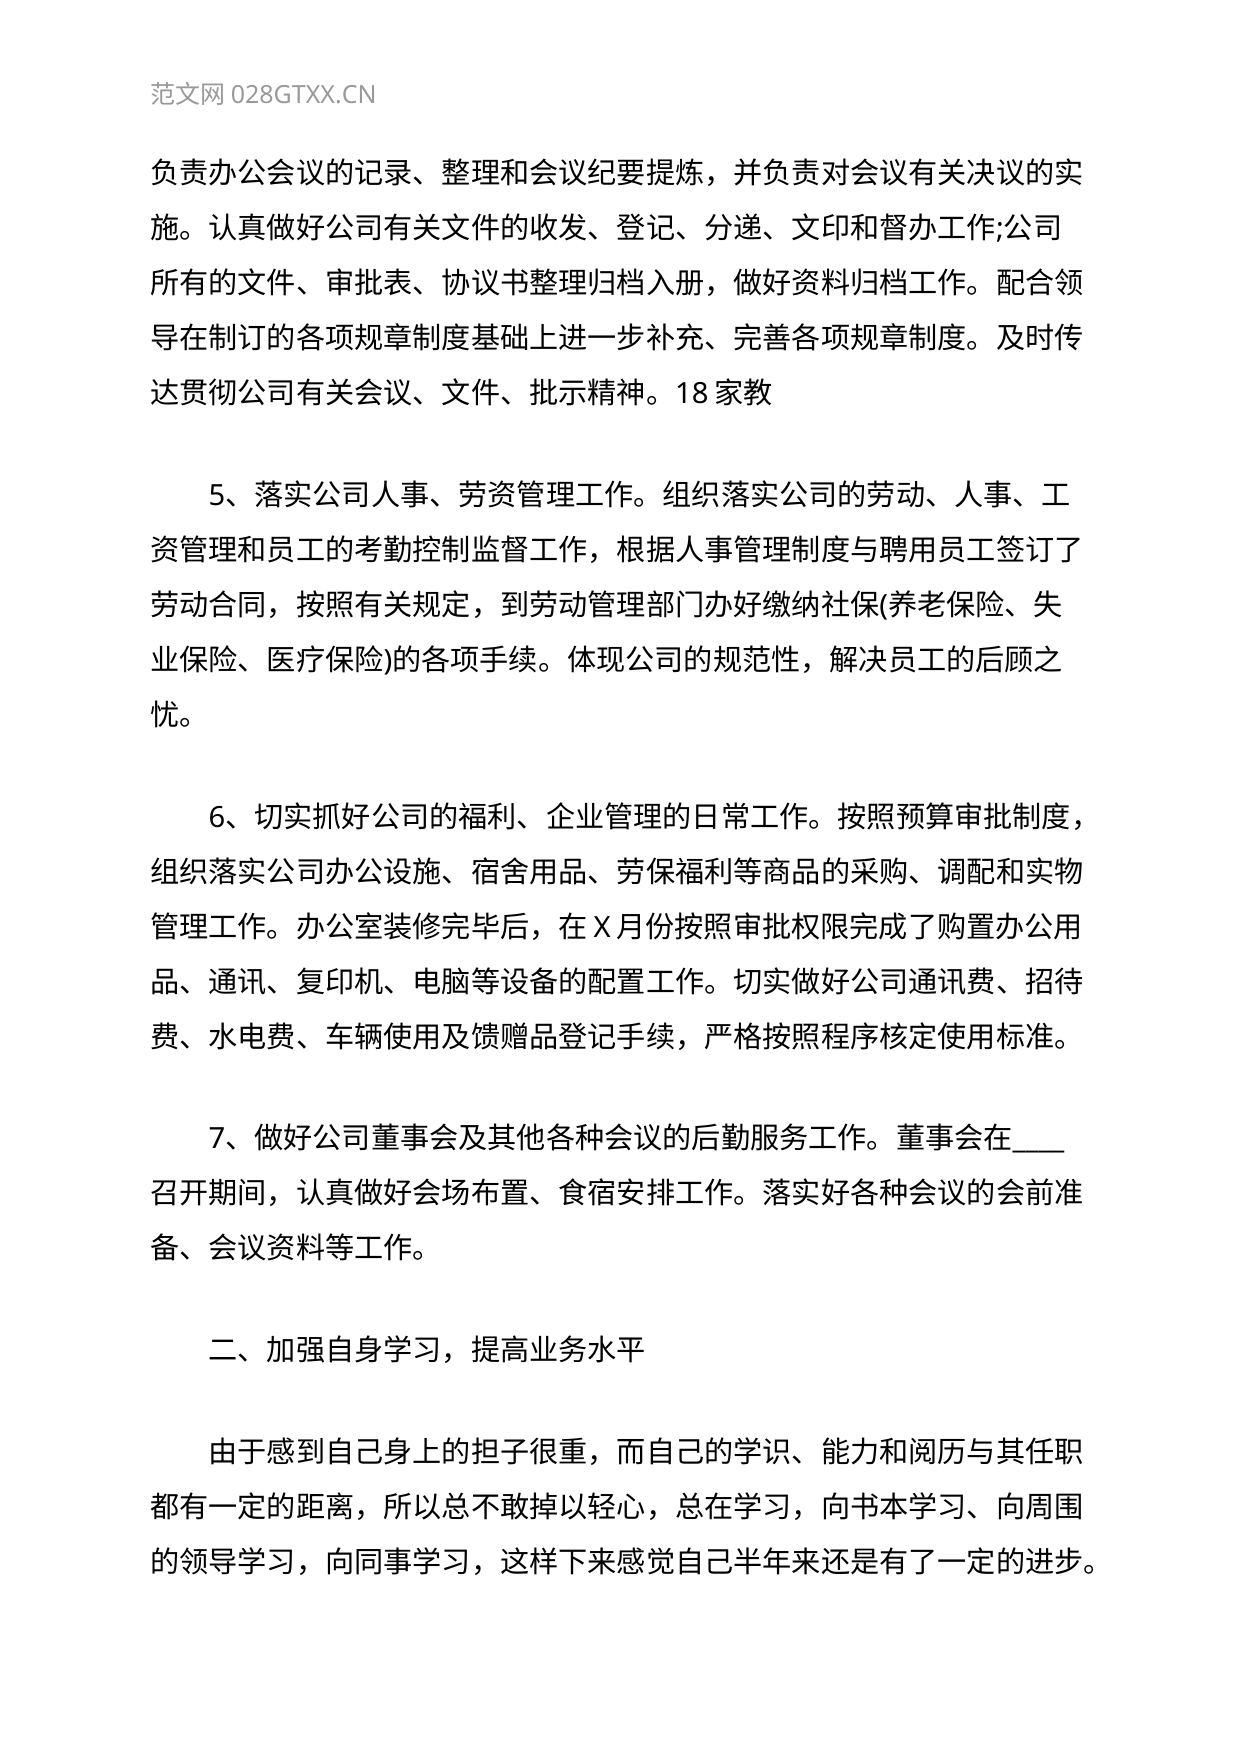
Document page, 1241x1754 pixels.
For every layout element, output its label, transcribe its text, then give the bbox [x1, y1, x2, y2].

text 6、切实抓好公司的福利、企业管理的日常工作。按照预算审批制度，组织落实公司办公设施、宿舍用品、劳保福利等商品的采购、调配和实物管理工作。办公室装修完毕后，在X月份按照审批权限完成了购置办公用品、通讯、复印机、电脑等设备的配置工作。切实做好公司通讯费、招待费、水电费、车辆使用及馈赠品登记手续，严格按照程序核定使用标准。 [150, 793, 1090, 1055]
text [150, 150, 1090, 412]
text 5、落实公司人事、劳资管理工作。组织落实公司的劳动、人事、工资管理和员工的考勤控制监督工作，根据人事管理制度与聘用员工签订了劳动合同，按照有关规定，到劳动管理部门办好缴纳社保(养老保险、失业保险、医疗保险)的各项手续。体现公司的规范性，解决员工的后顾之忧。 [150, 472, 1090, 734]
text 二、加强自身学习，提高业务水平 [150, 1327, 1090, 1369]
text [150, 1428, 1090, 1580]
text 7、做好公司董事会及其他各种会议的后勤服务工作。董事会在____召开期间，认真做好会场布置、食宿安排工作。落实好各种会议的会前准备、会议资料等工作。 [150, 1115, 1090, 1267]
